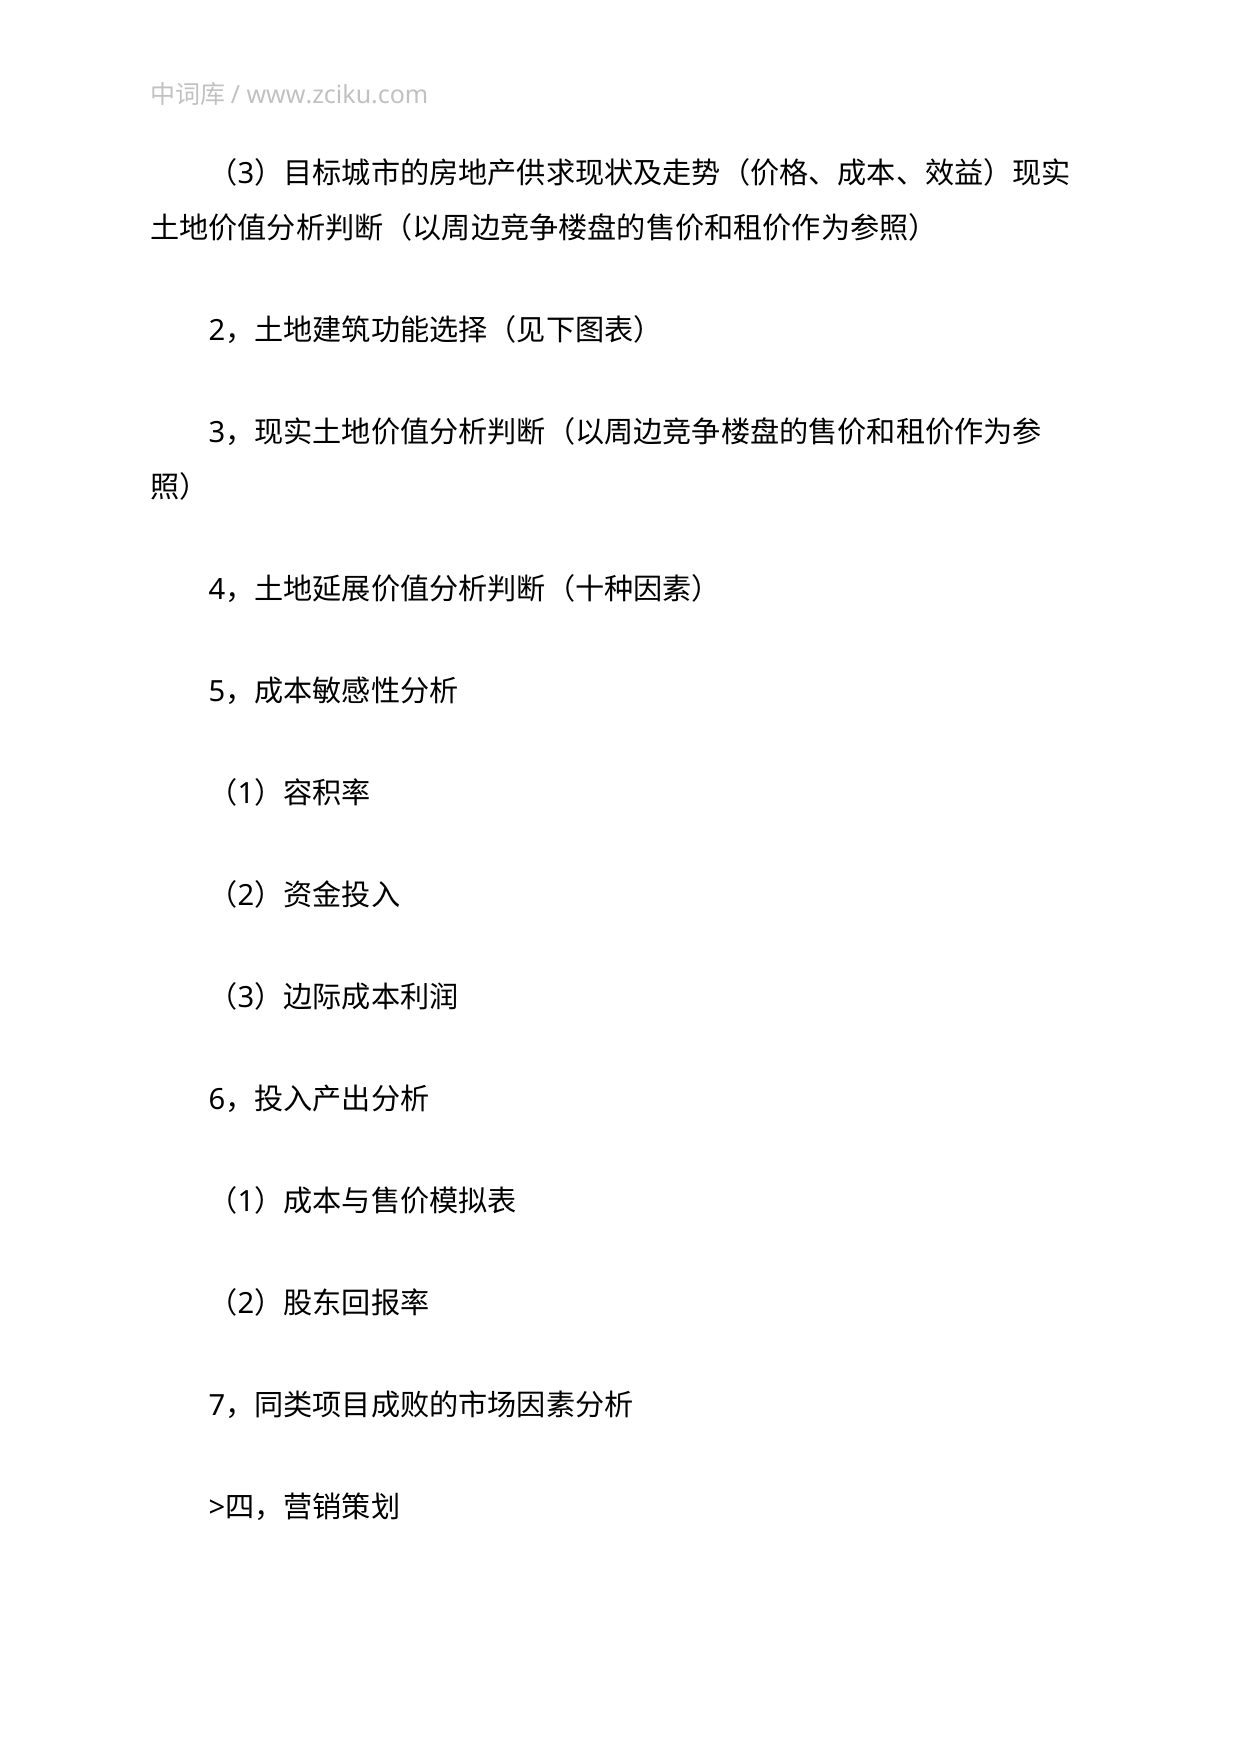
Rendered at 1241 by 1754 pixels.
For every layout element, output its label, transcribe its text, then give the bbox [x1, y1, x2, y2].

text 6，投入产出分析 [150, 1075, 1090, 1118]
text 7，同类项目成败的市场因素分析 [150, 1381, 1090, 1424]
text （3）边际成本利润 [150, 973, 1090, 1016]
text 2，土地建筑功能选择（见下图表） [150, 307, 1090, 349]
text 4，土地延展价值分析判断（十种因素） [150, 566, 1090, 608]
text 5，成本敏感性分析 [150, 667, 1090, 710]
text （1）成本与售价模拟表 [150, 1177, 1090, 1220]
text （2）资金投入 [150, 871, 1090, 914]
text >四，营销策划 [150, 1483, 1090, 1526]
text 3，现实土地价值分析判断（以周边竞争楼盘的售价和租价作为参照） [150, 409, 1090, 506]
text （1）容积率 [150, 769, 1090, 812]
text （2）股东回报率 [150, 1279, 1090, 1322]
text （3）目标城市的房地产供求现状及走势（价格、成本、效益）现实土地价值分析判断（以周边竞争楼盘的售价和租价作为参照） [150, 150, 1090, 247]
